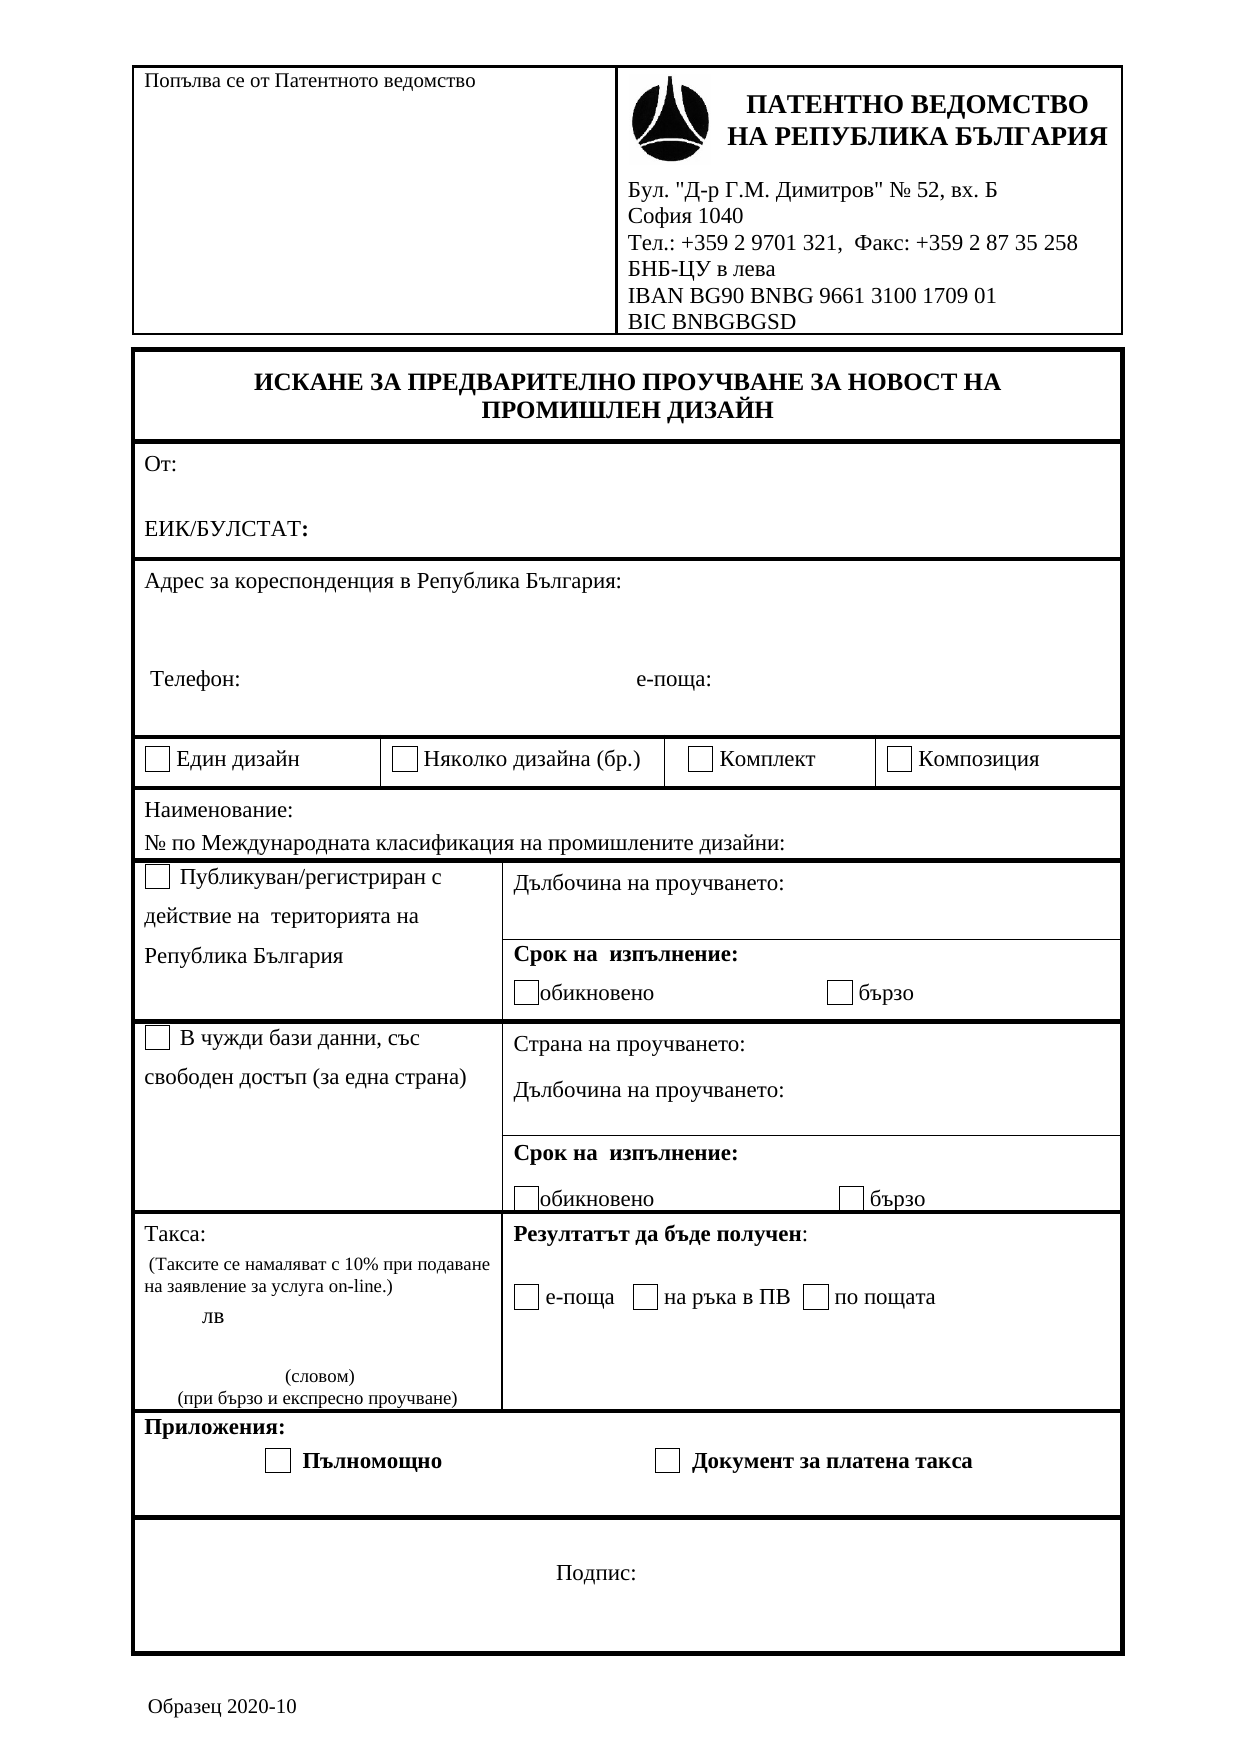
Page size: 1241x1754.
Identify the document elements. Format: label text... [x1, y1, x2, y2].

table_header ПАТЕНТНО ВЕДОМСТВО НА РЕПУБЛИКА БЪЛГАРИЯ [724, 68, 1121, 172]
table_cell Композиция [876, 739, 1120, 786]
table_cell Публикуван/регистриран с действие на територията на Република България [135, 863, 502, 1019]
table_header Попълва се от Патентното ведомство [134, 68, 615, 333]
table_header ИСКАНЕ ЗА ПРЕДВАРИТЕЛНО ПРОУЧВАНЕ ЗА НОВОСТ НА ПРОМИШЛЕН ДИЗАЙН [135, 352, 1120, 439]
table_cell Няколко дизайна (бр.) [381, 739, 664, 786]
table_cell В чужди бази данни, със свободен достъп (за една страна) [135, 1024, 502, 1209]
table_cell Страна на проучването: Дълбочина на проучването: [503, 1024, 1120, 1134]
table_cell Дълбочина на проучването: [503, 863, 1120, 938]
table_cell Бул. "Д-р Г.М. Димитров" № 52, вх. Б София 1040 Тел.: +359 2 9701 321, Факс: +359 2 87 35 258 БНБ-ЦУ в лева IBAN BG90 BNBG 9661 3100 1709 01 BIC BNBGBGSD [618, 172, 1121, 333]
table_cell Приложения: Пълномощно Документ за платена такса [135, 1413, 1120, 1515]
table_cell Срок на изпълнение: обикновено бързо [503, 940, 1120, 1019]
table_cell От: ЕИК/БУЛСТАТ: [135, 444, 1120, 557]
table_header [618, 68, 724, 172]
picture [629, 74, 711, 165]
table_cell Срок на изпълнение: обикновено бързо [503, 1136, 1120, 1209]
table_cell Комплект [665, 739, 875, 786]
table_cell Един дизайн [135, 739, 380, 786]
table_cell Такса: (Tаксите се намаляват с 10% при подаване на заявление за услуга on-line.) лв (словом) (при бързо и експресно проучване) [135, 1214, 501, 1408]
table_cell Наименование: № по Международната класификация на промишлените дизайни: [135, 790, 1120, 858]
table_cell Адрес за кореспонденция в Република България: Телефон: e-поща: [135, 561, 1120, 734]
table_cell Подпис: [135, 1520, 1120, 1651]
table_cell Резултатът да бъде получен: e-поща на ръка в ПВ по пощата [503, 1214, 1120, 1408]
